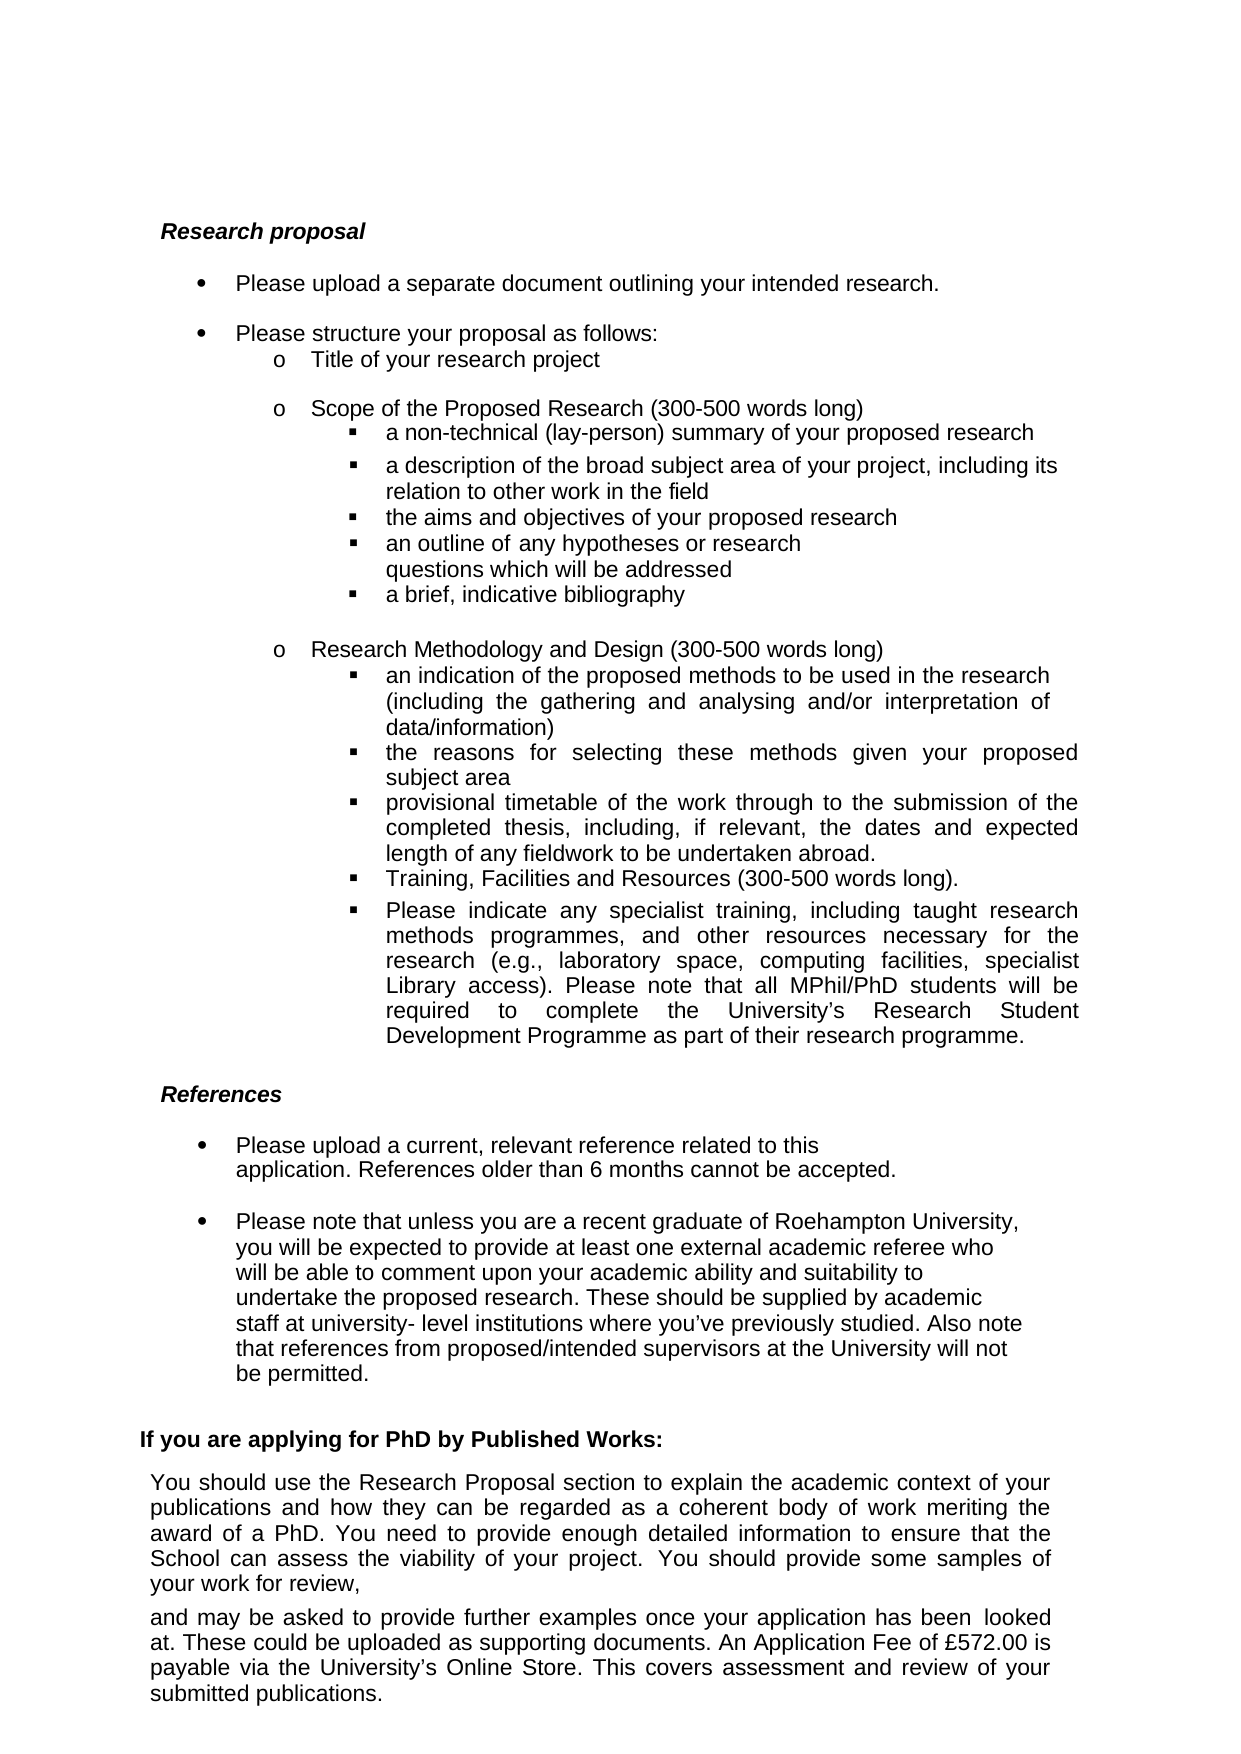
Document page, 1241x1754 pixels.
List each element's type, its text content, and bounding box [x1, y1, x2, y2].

list Title of your research project [272, 346, 1101, 375]
text If you are applying for PhD by Published Works: [139, 1427, 1079, 1452]
list Scope of the Proposed Research (300-500 words long) [272, 395, 1101, 421]
text and may be asked to provide further examples once your application has been looked at. These could be uploaded as supporting documents. An Application Fee of £572.00 is payable via the University’s Online Store. This covers assessment and review of your submitted publications. [150, 1605, 1051, 1706]
list Research Methodology and Design (300-500 words long) [272, 636, 1101, 663]
list Please upload a separate document outlining your intended research. [197, 270, 1101, 296]
list a non-technical (lay-person) summary of your proposed research [347, 421, 1101, 446]
list provisional timetable of the work through to the submission of the completed thesis, including, if relevant, the dates and expected length of any fieldwork to be undertaken abroad. [348, 791, 1079, 866]
list Please note that unless you are a recent graduate of Roehampton University, you will be expected to provide at least one external academic referee who will be able to comment upon your academic ability and suitability to undertake the proposed research. These should be supplied by academic staff at university- level institutions where you’ve previously studied. Also note that references from proposed/intended supervisors at the University will not be permitted. [198, 1209, 1031, 1387]
list Training, Facilities and Resources (300-500 words long). [348, 866, 1101, 891]
list the aims and objectives of your proposed research [347, 505, 1101, 530]
list Please indicate any specialist training, including taught research methods programmes, and other resources necessary for the research (e.g., laboratory space, computing facilities, specialist Library access). Please note that all MPhil/PhD students will be required to complete the University’s Research Student Development Programme as part of their research programme. [348, 898, 1079, 1049]
text You should use the Research Proposal section to explain the academic context of your publications and how they can be regarded as a coherent body of work meriting the award of a PhD. You need to provide enough detailed information to ensure that the School can assess the viability of your project. You should provide some samples of your work for review, [150, 1470, 1051, 1597]
list the reasons for selecting these methods given your proposed subject area [348, 741, 1079, 791]
list Please structure your proposal as follows: [197, 320, 1101, 346]
list a description of the broad subject area of your project, including its relation to other work in the field [348, 453, 1101, 505]
list Please upload a current, relevant reference related to this application. References older than 6 months cannot be accepted. [198, 1134, 897, 1183]
subtitle References [160, 1081, 1101, 1107]
list an outline of any hypotheses or research questions which will be addressed [348, 532, 904, 582]
list an indication of the proposed methods to be used in the research (including the gathering and analysing and/or interpretation of data/information) [348, 663, 1050, 741]
list a brief, indicative bibliography [347, 582, 1101, 607]
subtitle Research proposal [160, 218, 1101, 244]
